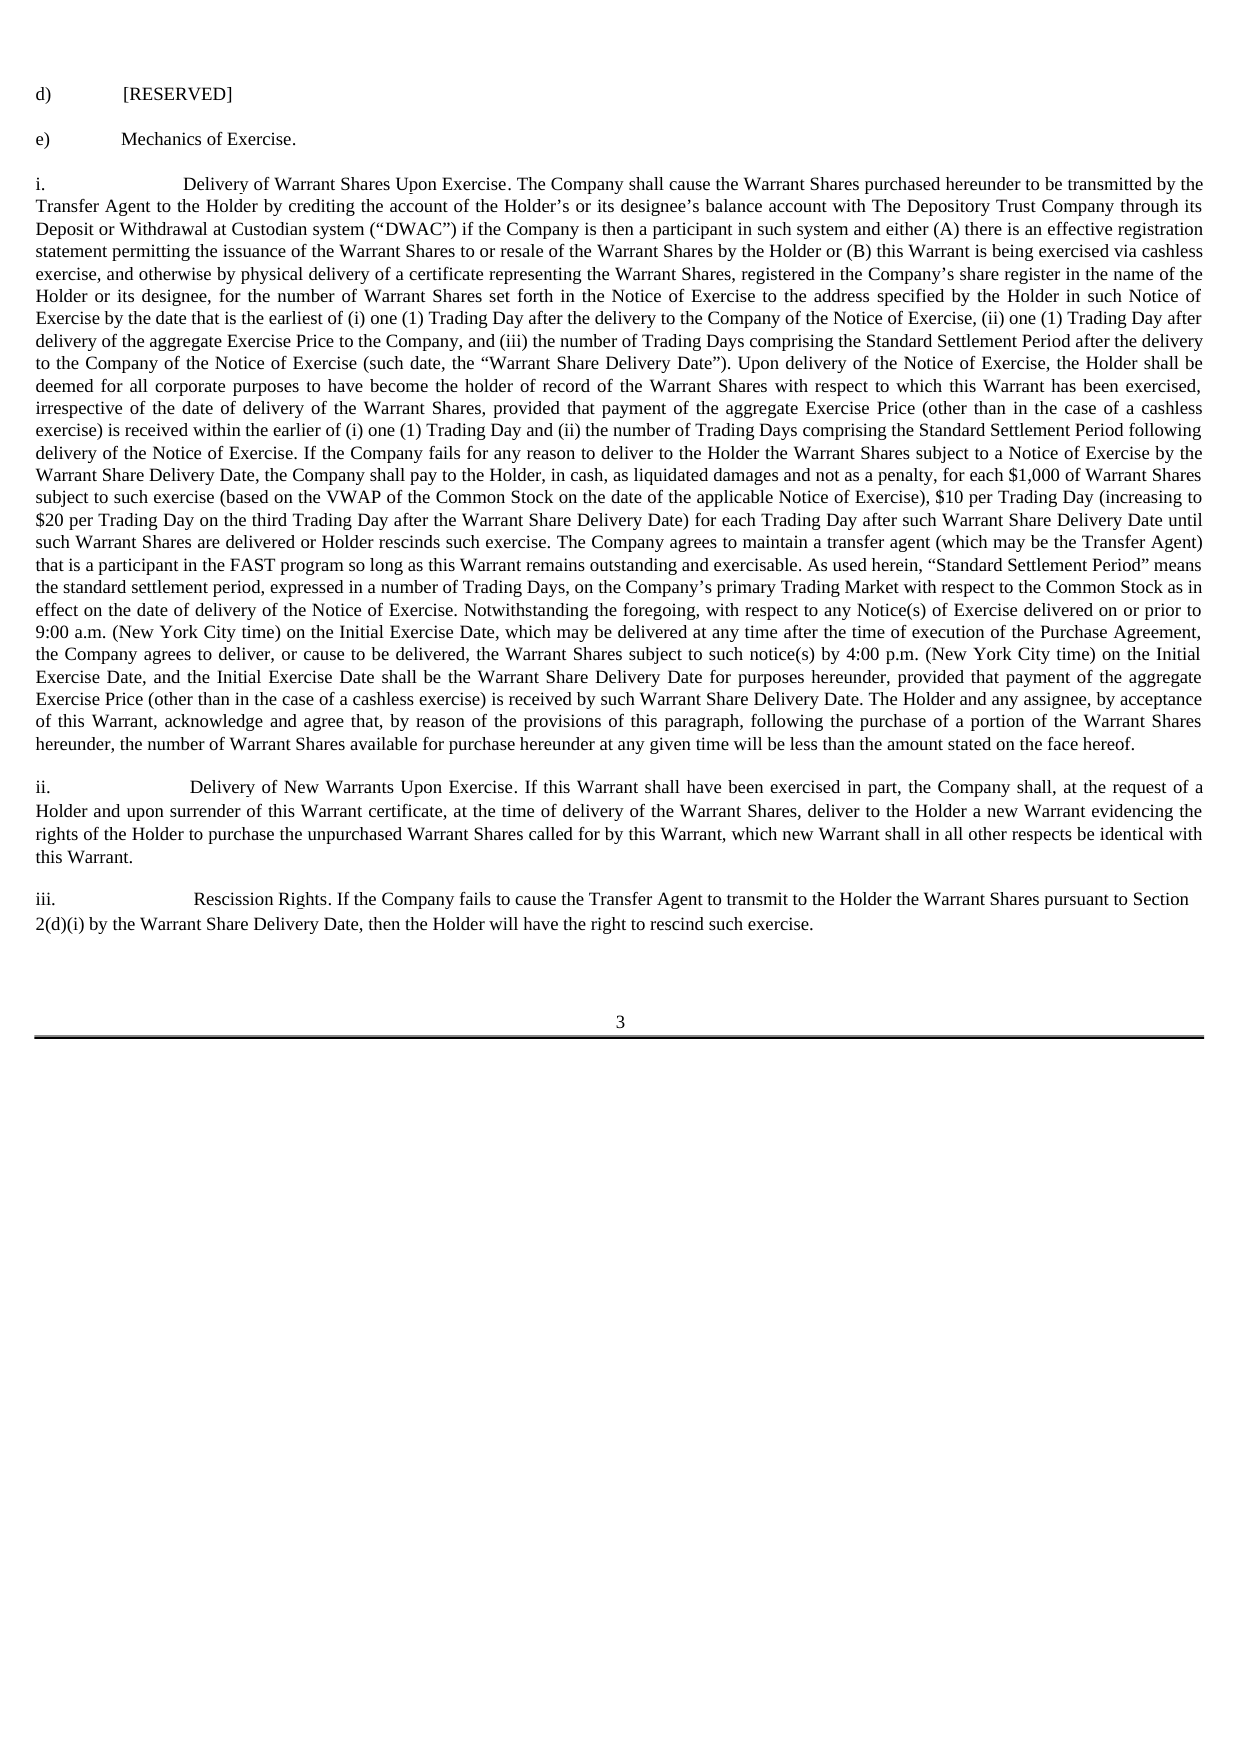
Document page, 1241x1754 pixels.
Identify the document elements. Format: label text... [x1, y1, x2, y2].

list [RESERVED] [35, 83, 1205, 104]
text 3 [35, 1011, 1205, 1033]
list Mechanics of Exercise. [35, 128, 1205, 149]
list Delivery of New Warrants Upon Exercise. If this Warrant shall have been exercised in part, the Company shall, at the request of a Holder and upon surrender of this Warrant certificate, at the time of delivery of the Warrant Shares, deliver to the Holder a new Warrant evidencing the rights of the Holder to purchase the unpurchased Warrant Shares called for by this Warrant, which new Warrant shall in all other respects be identical with this Warrant. [35, 776, 1205, 868]
picture [34, 1035, 1205, 1039]
list Rescission Rights. If the Company fails to cause the Transfer Agent to transmit to the Holder the Warrant Shares pursuant to Section 2(d)(i) by the Warrant Share Delivery Date, then the Holder will have the right to rescind such exercise. [35, 888, 1205, 935]
list Delivery of Warrant Shares Upon Exercise. The Company shall cause the Warrant Shares purchased hereunder to be transmitted by the Transfer Agent to the Holder by crediting the account of the Holder’s or its designee’s balance account with The Depository Trust Company through its Deposit or Withdrawal at Custodian system (“DWAC”) if the Company is then a participant in such system and either (A) there is an effective registration statement permitting the issuance of the Warrant Shares to or resale of the Warrant Shares by the Holder or (B) this Warrant is being exercised via cashless exercise, and otherwise by physical delivery of a certificate representing the Warrant Shares, registered in the Company’s share register in the name of the Holder or its designee, for the number of Warrant Shares set forth in the Notice of Exercise to the address specified by the Holder in such Notice of Exercise by the date that is the earliest of (i) one (1) Trading Day after the delivery to the Company of the Notice of Exercise, (ii) one (1) Trading Day after delivery of the aggregate Exercise Price to the Company, and (iii) the number of Trading Days comprising the Standard Settlement Period after the delivery to the Company of the Notice of Exercise (such date, the “Warrant Share Delivery Date”). Upon delivery of the Notice of Exercise, the Holder shall be deemed for all corporate purposes to have become the holder of record of the Warrant Shares with respect to which this Warrant has been exercised, irrespective of the date of delivery of the Warrant Shares, provided that payment of the aggregate Exercise Price (other than in the case of a cashless exercise) is received within the earlier of (i) one (1) Trading Day and (ii) the number of Trading Days comprising the Standard Settlement Period following delivery of the Notice of Exercise. If the Company fails for any reason to deliver to the Holder the Warrant Shares subject to a Notice of Exercise by the Warrant Share Delivery Date, the Company shall pay to the Holder, in cash, as liquidated damages and not as a penalty, for each $1,000 of Warrant Shares subject to such exercise (based on the VWAP of the Common Stock on the date of the applicable Notice of Exercise), $10 per Trading Day (increasing to $20 per Trading Day on the third Trading Day after the Warrant Share Delivery Date) for each Trading Day after such Warrant Share Delivery Date until such Warrant Shares are delivered or Holder rescinds such exercise. The Company agrees to maintain a transfer agent (which may be the Transfer Agent) that is a participant in the FAST program so long as this Warrant remains outstanding and exercisable. As used herein, “Standard Settlement Period” means the standard settlement period, expressed in a number of Trading Days, on the Company’s primary Trading Market with respect to the Common Stock as in effect on the date of delivery of the Notice of Exercise. Notwithstanding the foregoing, with respect to any Notice(s) of Exercise delivered on or prior to 9:00 a.m. (New York City time) on the Initial Exercise Date, which may be delivered at any time after the time of execution of the Purchase Agreement, the Company agrees to deliver, or cause to be delivered, the Warrant Shares subject to such notice(s) by 4:00 p.m. (New York City time) on the Initial Exercise Date, and the Initial Exercise Date shall be the Warrant Share Delivery Date for purposes hereunder, provided that payment of the aggregate Exercise Price (other than in the case of a cashless exercise) is received by such Warrant Share Delivery Date. The Holder and any assignee, by acceptance of this Warrant, acknowledge and agree that, by reason of the provisions of this paragraph, following the purchase of a portion of the Warrant Shares hereunder, the number of Warrant Shares available for purchase hereunder at any given time will be less than the amount stated on the face hereof. [35, 173, 1205, 754]
